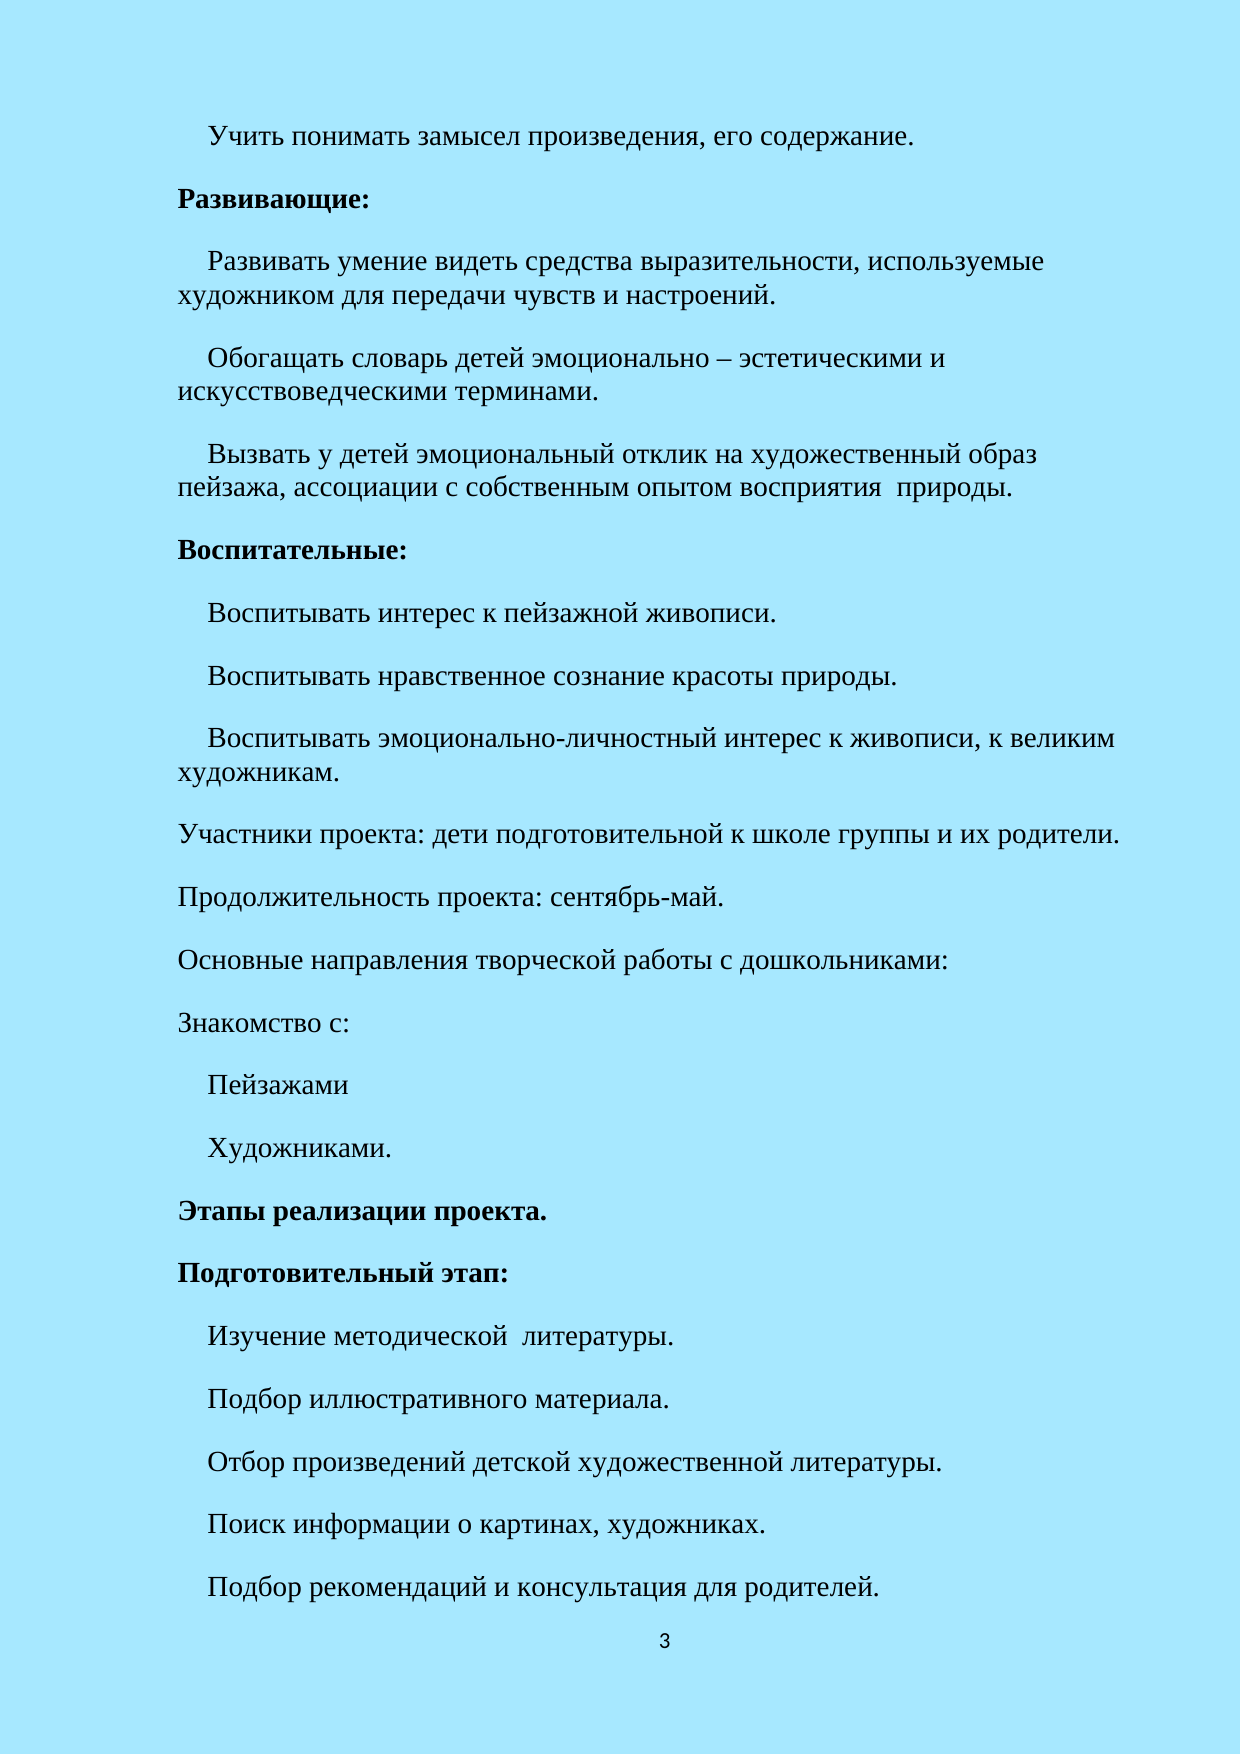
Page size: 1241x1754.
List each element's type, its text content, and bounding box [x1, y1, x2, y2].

text Развивающие: [177, 181, 1152, 214]
text  Учить понимать замысел произведения, его содержание. [177, 118, 1152, 152]
text Этапы реализации проекта. [177, 1193, 1152, 1226]
text  Поиск информации о картинах, художниках. [177, 1506, 1152, 1540]
text  Воспитывать нравственное сознание красоты природы. [177, 658, 1152, 691]
text  Воспитывать эмоционально-личностный интерес к живописи, к великим художникам. [177, 720, 1152, 787]
text  Обогащать словарь детей эмоционально – эстетическими и искусствоведческими терминами. [177, 340, 1152, 407]
text  Воспитывать интерес к пейзажной живописи. [177, 595, 1152, 628]
text Воспитательные: [177, 532, 1152, 566]
text Знакомство с: [177, 1005, 1152, 1038]
text  Изучение методической литературы. [177, 1318, 1152, 1352]
text  Подбор иллюстративного материала. [177, 1381, 1152, 1414]
text  Художниками. [177, 1130, 1152, 1164]
text Основные направления творческой работы с дошкольниками: [177, 942, 1152, 976]
text Участники проекта: дети подготовительной к школе группы и их родители. [177, 817, 1152, 850]
text  Развивать умение видеть средства выразительности, используемые художником для передачи чувств и настроений. [177, 243, 1152, 311]
text Продолжительность проекта: сентябрь-май. [177, 879, 1152, 913]
text  Вызвать у детей эмоциональный отклик на художественный образ пейзажа, ассоциации с собственным опытом восприятия природы. [177, 436, 1152, 503]
text  Пейзажами [177, 1067, 1152, 1101]
text Подготовительный этап: [177, 1256, 1152, 1289]
text  Подбор рекомендаций и консультация для родителей. [177, 1569, 1152, 1603]
text  Отбор произведений детской художественной литературы. [177, 1444, 1152, 1477]
